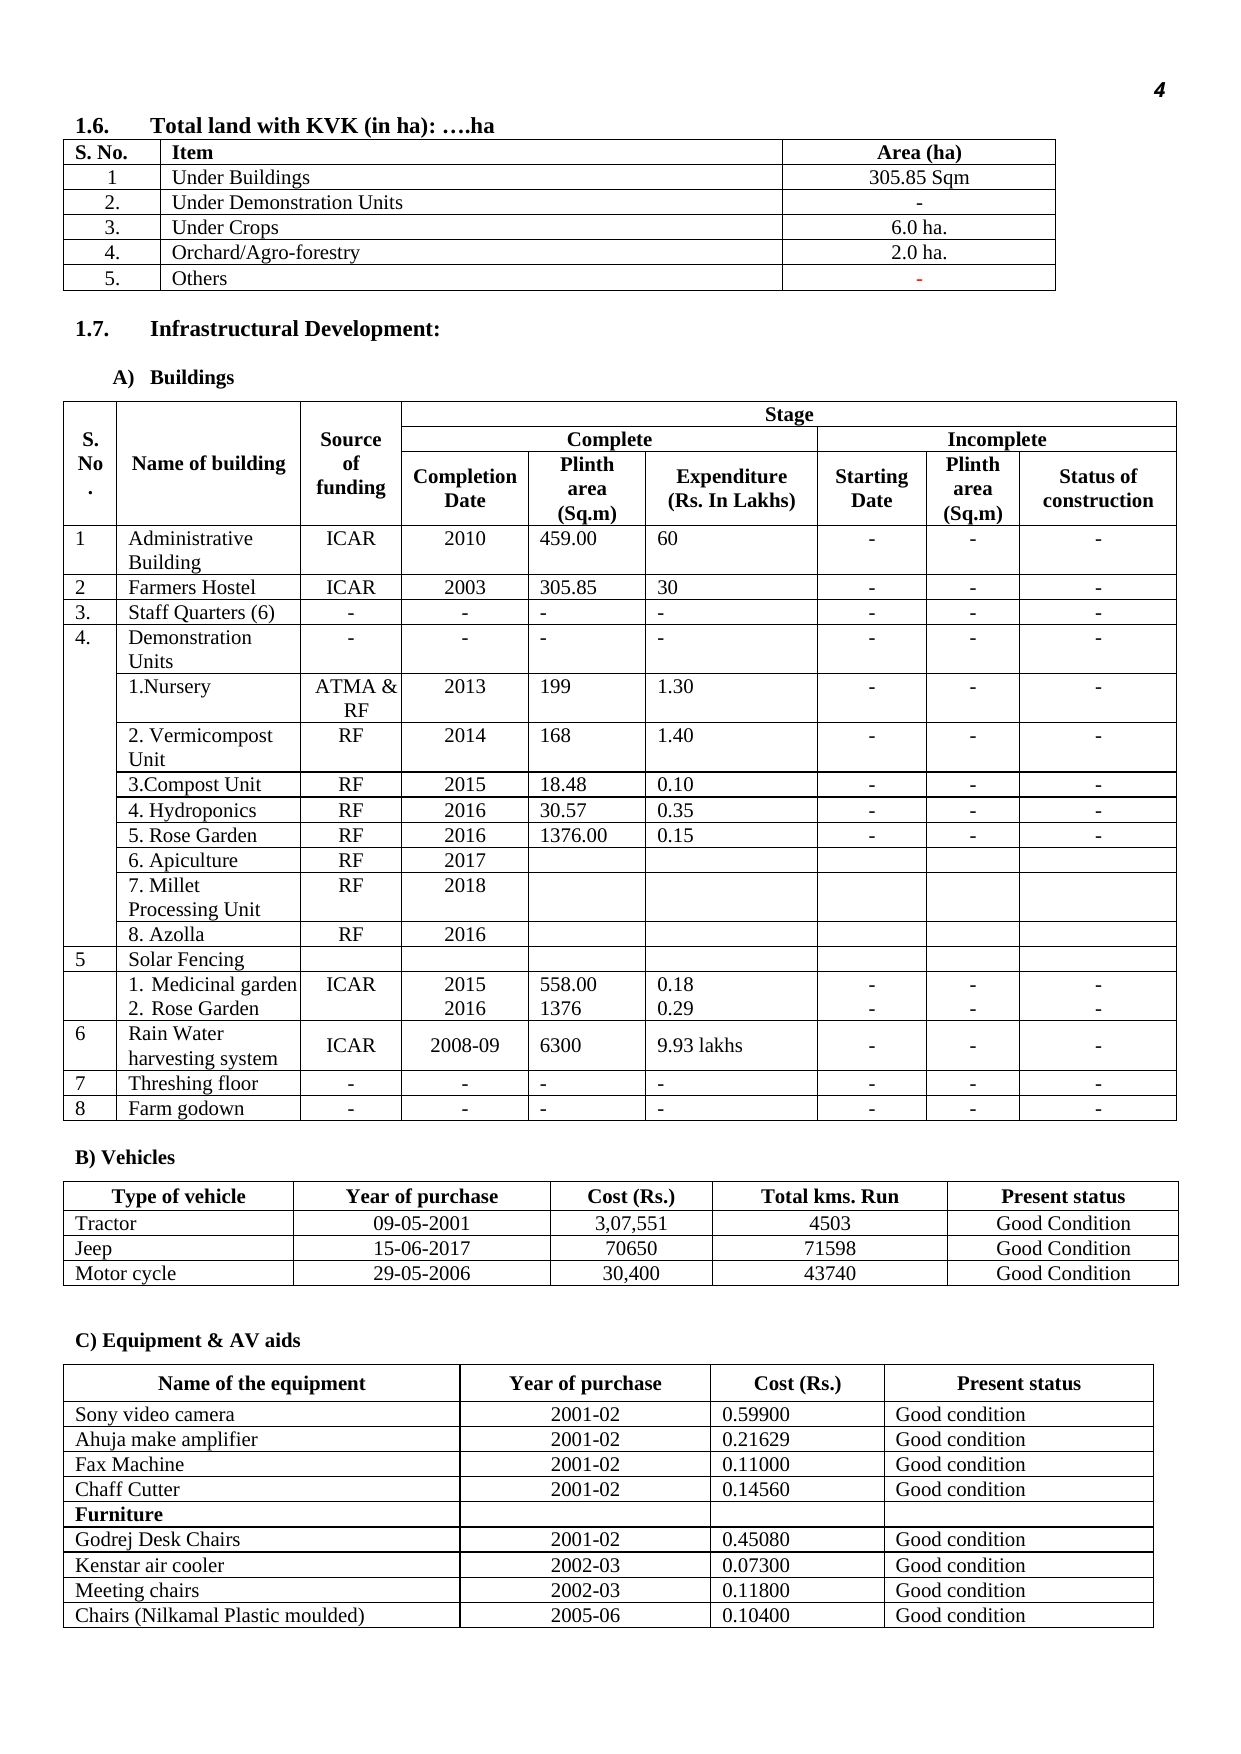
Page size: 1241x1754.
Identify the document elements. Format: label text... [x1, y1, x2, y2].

table_cell 4. Hydroponics [117, 798, 300, 822]
table_cell RF [301, 873, 401, 921]
table_cell - [818, 723, 926, 771]
table_cell Sony video camera [64, 1402, 459, 1426]
table_cell 305.85 Sqm [783, 165, 1055, 189]
table_cell 8 [64, 1096, 116, 1120]
table_cell [301, 947, 401, 971]
table_cell 30,400 [551, 1261, 712, 1285]
table_cell [529, 922, 645, 946]
table_cell - [1020, 625, 1176, 673]
table_cell - [818, 1021, 926, 1069]
table_cell - [818, 674, 926, 722]
table_cell [927, 848, 1019, 872]
table_cell Good condition [885, 1528, 1153, 1551]
table_cell 2.0 ha. [783, 240, 1055, 264]
table_cell - [301, 1096, 401, 1120]
table_cell - [927, 1071, 1019, 1095]
table_cell - [1020, 600, 1176, 624]
table_cell - [818, 625, 926, 673]
table_cell - - [1020, 972, 1176, 1020]
table_cell Demonstration Units [117, 625, 300, 673]
table_cell [1020, 848, 1176, 872]
table_cell 6300 [529, 1021, 645, 1069]
table_cell - [927, 823, 1019, 847]
table_cell ICAR [301, 972, 401, 1020]
table_cell - [927, 773, 1019, 796]
table_cell 1.40 [646, 723, 817, 771]
table_cell 168 [529, 723, 645, 771]
table_cell 2013 [402, 674, 528, 722]
table_cell 2005-06 [461, 1603, 710, 1627]
table_cell 7 [64, 1071, 116, 1095]
table_cell - [1020, 1021, 1176, 1069]
table_cell Status of construction [1020, 452, 1176, 524]
table_cell 2015 2016 [402, 972, 528, 1020]
table_cell [646, 848, 817, 872]
table_header Name of building [117, 402, 300, 524]
table_cell - [818, 823, 926, 847]
table_cell - [1020, 1071, 1176, 1095]
table_header Cost (Rs.) [711, 1365, 884, 1401]
table_cell - [927, 575, 1019, 599]
table_cell - [927, 723, 1019, 771]
table_cell - [529, 1096, 645, 1120]
table_cell Farm godown [117, 1096, 300, 1120]
table_cell [711, 1502, 884, 1526]
text C) Equipment & AV aids [75, 1328, 1165, 1352]
table_cell 4. [64, 625, 116, 946]
table_cell - [783, 190, 1055, 214]
table_cell 2016 [402, 922, 528, 946]
table_cell 2001-02 [461, 1452, 710, 1476]
table_cell Others [161, 265, 782, 289]
table_cell 2010 [402, 526, 528, 574]
table_cell Under Buildings [161, 165, 782, 189]
table_cell - [529, 625, 645, 673]
table_cell 2008-09 [402, 1021, 528, 1069]
table_cell Furniture [64, 1502, 459, 1526]
table_cell Meeting chairs [64, 1578, 459, 1602]
table_cell 5. [64, 265, 160, 289]
table_cell 1376.00 [529, 823, 645, 847]
subtitle B) Vehicles [75, 1145, 1165, 1169]
table_header Present status [948, 1182, 1178, 1210]
table_cell 6 [64, 1021, 116, 1069]
table_cell - [818, 526, 926, 574]
table_cell [646, 873, 817, 921]
table_header Year of purchase [294, 1182, 550, 1210]
table_cell 71598 [713, 1236, 947, 1260]
table_cell ATMA & RF [301, 674, 401, 722]
table_cell - [818, 1096, 926, 1120]
table_cell RF [301, 848, 401, 872]
table_cell 2001-02 [461, 1402, 710, 1426]
table_cell - [818, 600, 926, 624]
table_cell 199 [529, 674, 645, 722]
table_cell 0.07300 [711, 1553, 884, 1577]
table_cell Good Condition [948, 1236, 1178, 1260]
table_cell Good Condition [948, 1211, 1178, 1235]
table_cell 18.48 [529, 773, 645, 796]
table_cell - [783, 265, 1055, 289]
table_cell [818, 848, 926, 872]
table_cell - [402, 1096, 528, 1120]
table_cell - [818, 798, 926, 822]
table_cell - [927, 674, 1019, 722]
table_cell Complete [402, 427, 817, 451]
table_cell - [301, 1071, 401, 1095]
table_cell Good condition [885, 1452, 1153, 1476]
table_cell 2. Vermicompost Unit [117, 723, 300, 771]
table_cell ICAR [301, 526, 401, 574]
table_cell RF [301, 773, 401, 796]
table_cell 1.30 [646, 674, 817, 722]
table_cell Under Demonstration Units [161, 190, 782, 214]
table_cell [1020, 947, 1176, 971]
table_cell Good condition [885, 1402, 1153, 1426]
table_cell [927, 947, 1019, 971]
table_cell 0.11000 [711, 1452, 884, 1476]
table_cell 0.10400 [711, 1603, 884, 1627]
table_cell 5. Rose Garden [117, 823, 300, 847]
table_cell - [301, 625, 401, 673]
table_cell Chaff Cutter [64, 1477, 459, 1501]
table_cell 0.15 [646, 823, 817, 847]
table_cell 2001-02 [461, 1427, 710, 1451]
table_cell 459.00 [529, 526, 645, 574]
table_header Stage [402, 402, 1176, 426]
table_cell 09-05-2001 [294, 1211, 550, 1235]
table_cell 0.14560 [711, 1477, 884, 1501]
table_cell 2016 [402, 798, 528, 822]
table_cell - [927, 798, 1019, 822]
table_cell 60 [646, 526, 817, 574]
table_cell Good condition [885, 1553, 1153, 1577]
table_cell Godrej Desk Chairs [64, 1528, 459, 1551]
table_cell Kenstar air cooler [64, 1553, 459, 1577]
table_cell - [646, 1096, 817, 1120]
table_cell Motor cycle [64, 1261, 293, 1285]
table_cell 6. Apiculture [117, 848, 300, 872]
table_cell 3. [64, 600, 116, 624]
table_cell - [646, 1071, 817, 1095]
table_cell - [1020, 773, 1176, 796]
table_cell Good condition [885, 1427, 1153, 1451]
table_cell [818, 873, 926, 921]
table_header Cost (Rs.) [551, 1182, 712, 1210]
table_cell Threshing floor [117, 1071, 300, 1095]
table_cell - [402, 600, 528, 624]
table_header Item [161, 140, 782, 164]
table_cell - [927, 526, 1019, 574]
table_cell RF [301, 922, 401, 946]
table_cell 15-06-2017 [294, 1236, 550, 1260]
table_cell 0.21629 [711, 1427, 884, 1451]
table_cell [646, 947, 817, 971]
table_cell Good condition [885, 1477, 1153, 1501]
table_cell - [1020, 798, 1176, 822]
table_header Total kms. Run [713, 1182, 947, 1210]
table_header S. No. [64, 402, 116, 524]
table_cell 3.Compost Unit [117, 773, 300, 796]
table_cell [402, 947, 528, 971]
table_cell Expenditure (Rs. In Lakhs) [646, 452, 817, 524]
text 1.7. Infrastructural Development: [75, 314, 1165, 341]
table_cell Ahuja make amplifier [64, 1427, 459, 1451]
table_cell 0.45080 [711, 1528, 884, 1551]
table_cell Completion Date [402, 452, 528, 524]
table_cell [461, 1502, 710, 1526]
table_cell - [818, 773, 926, 796]
table_cell 8. Azolla [117, 922, 300, 946]
table_header Present status [885, 1365, 1153, 1401]
table_cell Tractor [64, 1211, 293, 1235]
list Buildings [112, 365, 1165, 389]
table_cell [818, 947, 926, 971]
table_cell 70650 [551, 1236, 712, 1260]
table_cell Chairs (Nilkamal Plastic moulded) [64, 1603, 459, 1627]
table_cell Fax Machine [64, 1452, 459, 1476]
table_cell 0.59900 [711, 1402, 884, 1426]
table_cell 43740 [713, 1261, 947, 1285]
table_cell [529, 947, 645, 971]
table_cell Plinth area (Sq.m) [927, 452, 1019, 524]
table_cell Medicinal garden Rose Garden [117, 972, 300, 1020]
table_cell 3,07,551 [551, 1211, 712, 1235]
table_cell [529, 873, 645, 921]
table_cell 4. [64, 240, 160, 264]
table_cell - [646, 600, 817, 624]
table_cell [818, 922, 926, 946]
table_cell - [927, 625, 1019, 673]
table_cell - [1020, 823, 1176, 847]
table_cell - [818, 1071, 926, 1095]
table_cell 2017 [402, 848, 528, 872]
table_cell 5 [64, 947, 116, 971]
table_cell Jeep [64, 1236, 293, 1260]
table_cell [885, 1502, 1153, 1526]
table_cell Rain Water harvesting system [117, 1021, 300, 1069]
table_cell 2001-02 [461, 1528, 710, 1551]
table_cell 6.0 ha. [783, 215, 1055, 239]
table_cell 3. [64, 215, 160, 239]
table_cell RF [301, 823, 401, 847]
table_cell 1 [64, 165, 160, 189]
table_cell Orchard/Agro-forestry [161, 240, 782, 264]
table_header Name of the equipment [64, 1365, 459, 1401]
table_cell ICAR [301, 575, 401, 599]
table_cell - - [927, 972, 1019, 1020]
table_cell 0.11800 [711, 1578, 884, 1602]
table_cell - [927, 600, 1019, 624]
table_cell - [402, 1071, 528, 1095]
table_cell [646, 922, 817, 946]
table_header S. No. [64, 140, 160, 164]
table_cell - [1020, 575, 1176, 599]
table_cell - [1020, 674, 1176, 722]
table_cell 305.85 [529, 575, 645, 599]
table_header Source of funding [301, 402, 401, 524]
table_cell Plinth area (Sq.m) [529, 452, 645, 524]
table_cell 0.10 [646, 773, 817, 796]
table_cell [927, 873, 1019, 921]
table_cell 2002-03 [461, 1553, 710, 1577]
table_cell 2. [64, 190, 160, 214]
table_header Type of vehicle [64, 1182, 293, 1210]
table_cell 9.93 lakhs [646, 1021, 817, 1069]
table_header Area (ha) [783, 140, 1055, 164]
table_cell [64, 972, 116, 1020]
table_cell Farmers Hostel [117, 575, 300, 599]
table_cell Staff Quarters (6) [117, 600, 300, 624]
table_cell Good Condition [948, 1261, 1178, 1285]
table_cell 4503 [713, 1211, 947, 1235]
table_cell 2001-02 [461, 1477, 710, 1501]
table_cell Administrative Building [117, 526, 300, 574]
table_cell 2003 [402, 575, 528, 599]
table_cell - [1020, 526, 1176, 574]
table_cell [529, 848, 645, 872]
table_cell Starting Date [818, 452, 926, 524]
table_cell - [818, 575, 926, 599]
table_cell - [927, 1021, 1019, 1069]
table_cell Good condition [885, 1578, 1153, 1602]
table_cell 1.Nursery [117, 674, 300, 722]
text 1.6. Total land with KVK (in ha): ….ha [75, 112, 1165, 139]
table_cell Good condition [885, 1603, 1153, 1627]
table_cell 30.57 [529, 798, 645, 822]
table_cell Incomplete [818, 427, 1176, 451]
table_cell - [301, 600, 401, 624]
table_cell ICAR [301, 1021, 401, 1069]
table_cell - [529, 1071, 645, 1095]
table_cell 2002-03 [461, 1578, 710, 1602]
table_cell 2018 [402, 873, 528, 921]
table_cell [927, 922, 1019, 946]
table_cell 2015 [402, 773, 528, 796]
table_cell RF [301, 723, 401, 771]
table_cell - [646, 625, 817, 673]
table_cell 29-05-2006 [294, 1261, 550, 1285]
table_cell 0.18 0.29 [646, 972, 817, 1020]
table_cell 30 [646, 575, 817, 599]
table_cell [1020, 873, 1176, 921]
table_cell - [529, 600, 645, 624]
table_cell [1020, 922, 1176, 946]
table_cell 558.00 1376 [529, 972, 645, 1020]
table_cell 2016 [402, 823, 528, 847]
table_header Year of purchase [461, 1365, 710, 1401]
table_cell - [1020, 1096, 1176, 1120]
table_cell Under Crops [161, 215, 782, 239]
table_cell - [402, 625, 528, 673]
table_cell 2014 [402, 723, 528, 771]
table_cell - [1020, 723, 1176, 771]
table_cell - - [818, 972, 926, 1020]
table_cell RF [301, 798, 401, 822]
table_cell 1 [64, 526, 116, 574]
table_cell 2 [64, 575, 116, 599]
table_cell 0.35 [646, 798, 817, 822]
table_cell Solar Fencing [117, 947, 300, 971]
table_cell 7. Millet Processing Unit [117, 873, 300, 921]
table_cell - [927, 1096, 1019, 1120]
